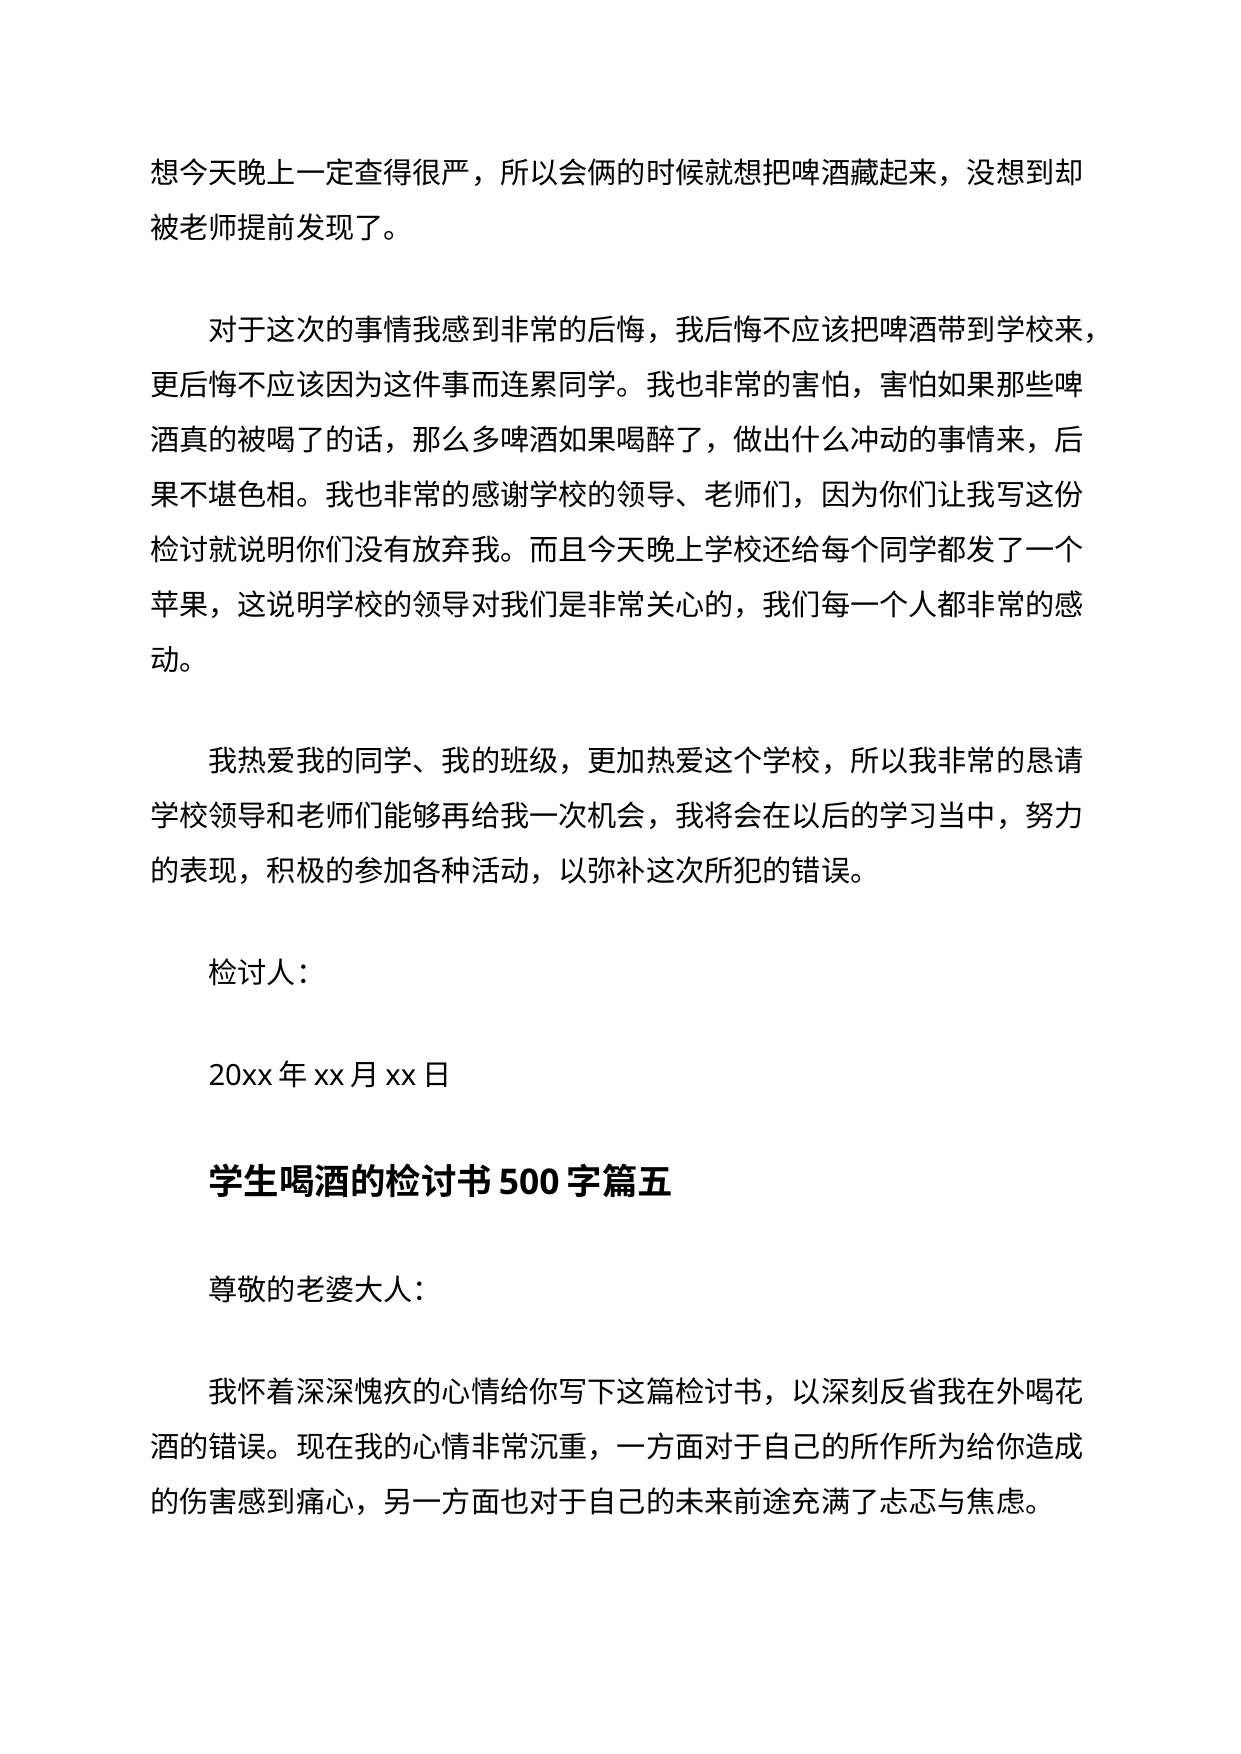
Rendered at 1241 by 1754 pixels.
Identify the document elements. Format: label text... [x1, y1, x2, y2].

text 检讨人： [150, 949, 1090, 992]
text 我热爱我的同学、我的班级，更加热爱这个学校，所以我非常的恳请学校领导和老师们能够再给我一次机会，我将会在以后的学习当中，努力的表现，积极的参加各种活动，以弥补这次所犯的错误。 [150, 738, 1090, 890]
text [150, 150, 1090, 247]
text 20xx年xx月xx日 [150, 1051, 1090, 1093]
text 我怀着深深愧疚的心情给你写下这篇检讨书，以深刻反省我在外喝花酒的错误。现在我的心情非常沉重，一方面对于自己的所作所为给你造成的伤害感到痛心，另一方面也对于自己的未来前途充满了忐忑与焦虑。 [150, 1368, 1090, 1521]
text 对于这次的事情我感到非常的后悔，我后悔不应该把啤酒带到学校来，更后悔不应该因为这件事而连累同学。我也非常的害怕，害怕如果那些啤酒真的被喝了的话，那么多啤酒如果喝醉了，做出什么冲动的事情来，后果不堪色相。我也非常的感谢学校的领导、老师们，因为你们让我写这份检讨就说明你们没有放弃我。而且今天晚上学校还给每个同学都发了一个苹果，这说明学校的领导对我们是非常关心的，我们每一个人都非常的感动。 [150, 307, 1090, 678]
text 学生喝酒的检讨书500字篇五 [150, 1153, 1090, 1204]
text 尊敬的老婆大人： [150, 1267, 1090, 1309]
